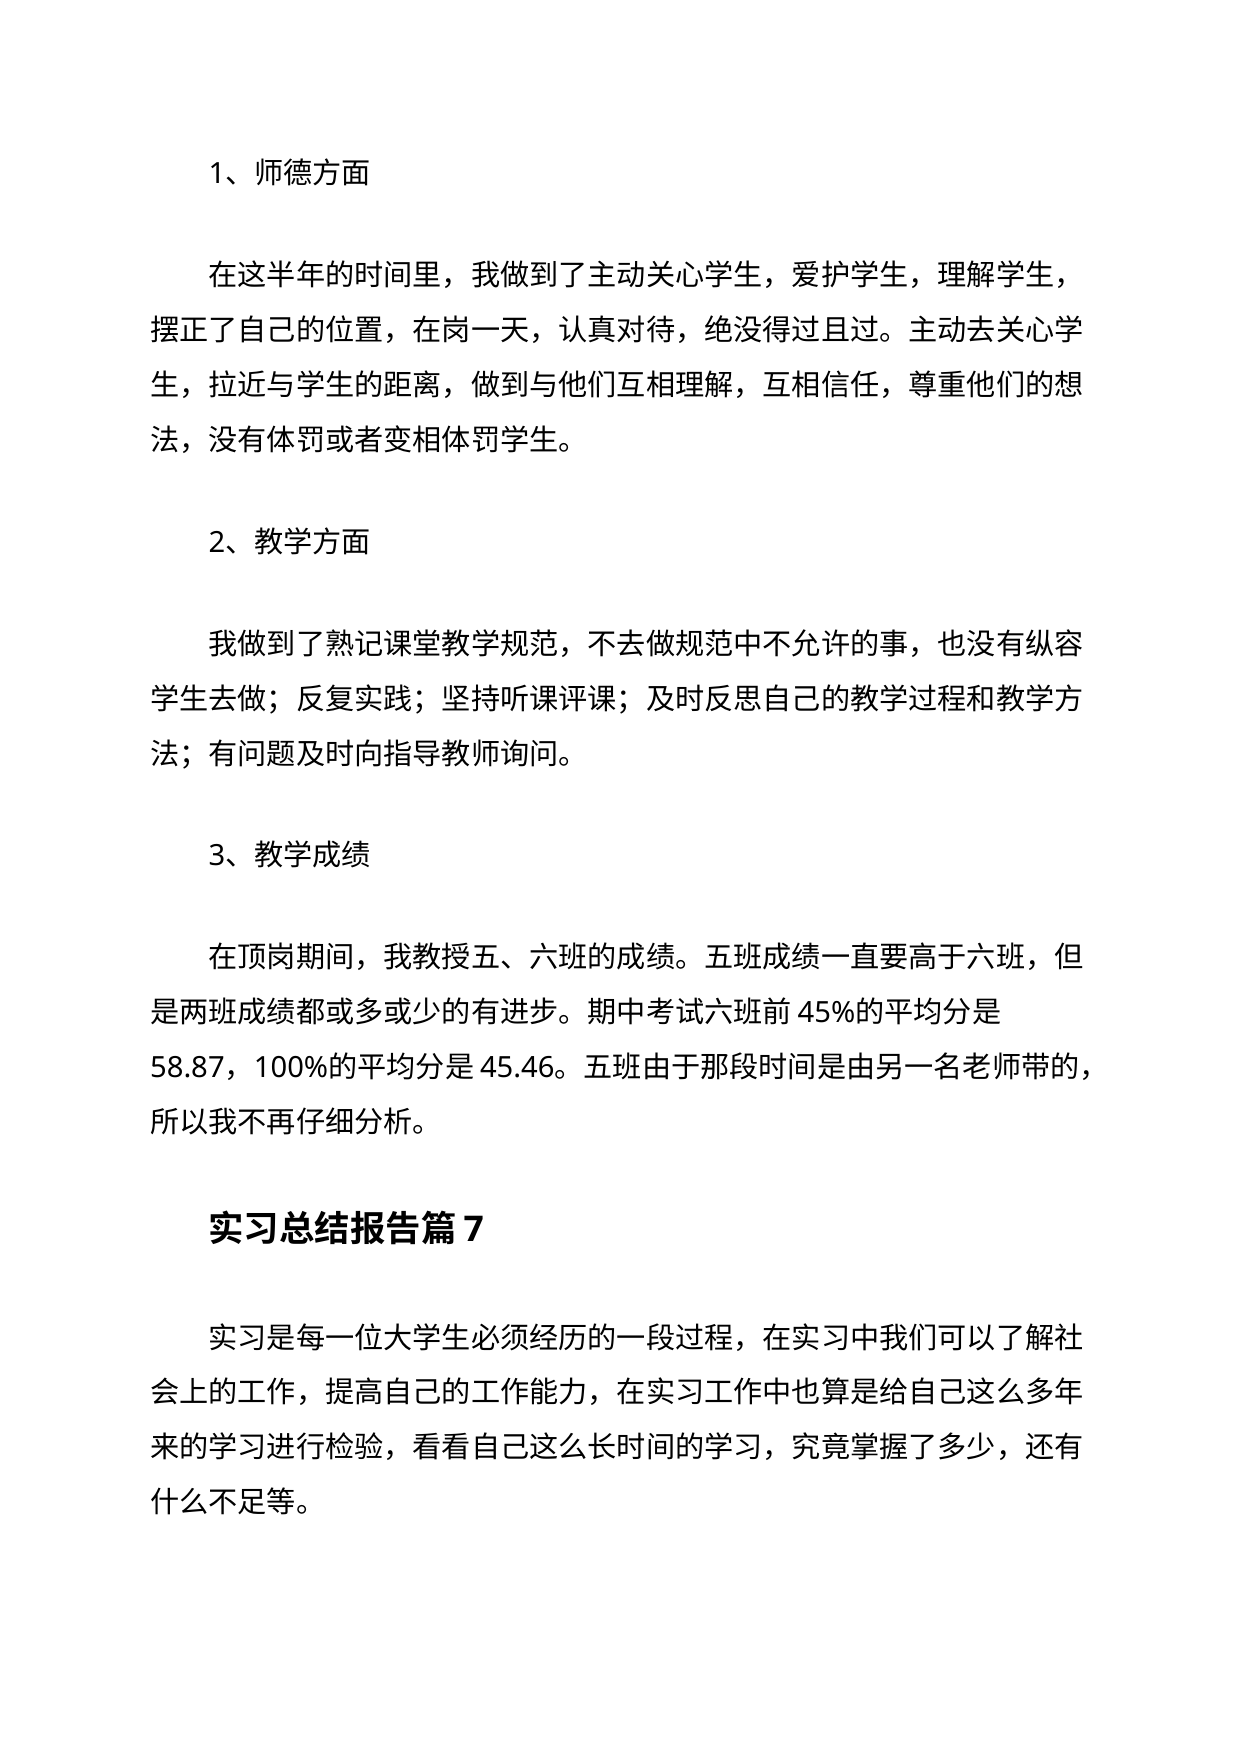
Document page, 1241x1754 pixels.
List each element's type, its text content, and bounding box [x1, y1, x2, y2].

text 1、师德方面 [150, 150, 1090, 192]
text 我做到了熟记课堂教学规范，不去做规范中不允许的事，也没有纵容学生去做；反复实践；坚持听课评课；及时反思自己的教学过程和教学方法；有问题及时向指导教师询问。 [150, 620, 1090, 772]
text 2、教学方面 [150, 518, 1090, 561]
text 3、教学成绩 [150, 832, 1090, 874]
text 在这半年的时间里，我做到了主动关心学生，爱护学生，理解学生，摆正了自己的位置，在岗一天，认真对待，绝没得过且过。主动去关心学生，拉近与学生的距离，做到与他们互相理解，互相信任，尊重他们的想法，没有体罚或者变相体罚学生。 [150, 252, 1090, 459]
text 在顶岗期间，我教授五、六班的成绩。五班成绩一直要高于六班，但是两班成绩都或多或少的有进步。期中考试六班前45%的平均分是58.87，100%的平均分是45.46。五班由于那段时间是由另一名老师带的，所以我不再仔细分析。 [150, 934, 1090, 1141]
text 实习总结报告篇7 [150, 1201, 1090, 1252]
text 实习是每一位大学生必须经历的一段过程，在实习中我们可以了解社会上的工作，提高自己的工作能力，在实习工作中也算是给自己这么多年来的学习进行检验，看看自己这么长时间的学习，究竟掌握了多少，还有什么不足等。 [150, 1314, 1090, 1521]
